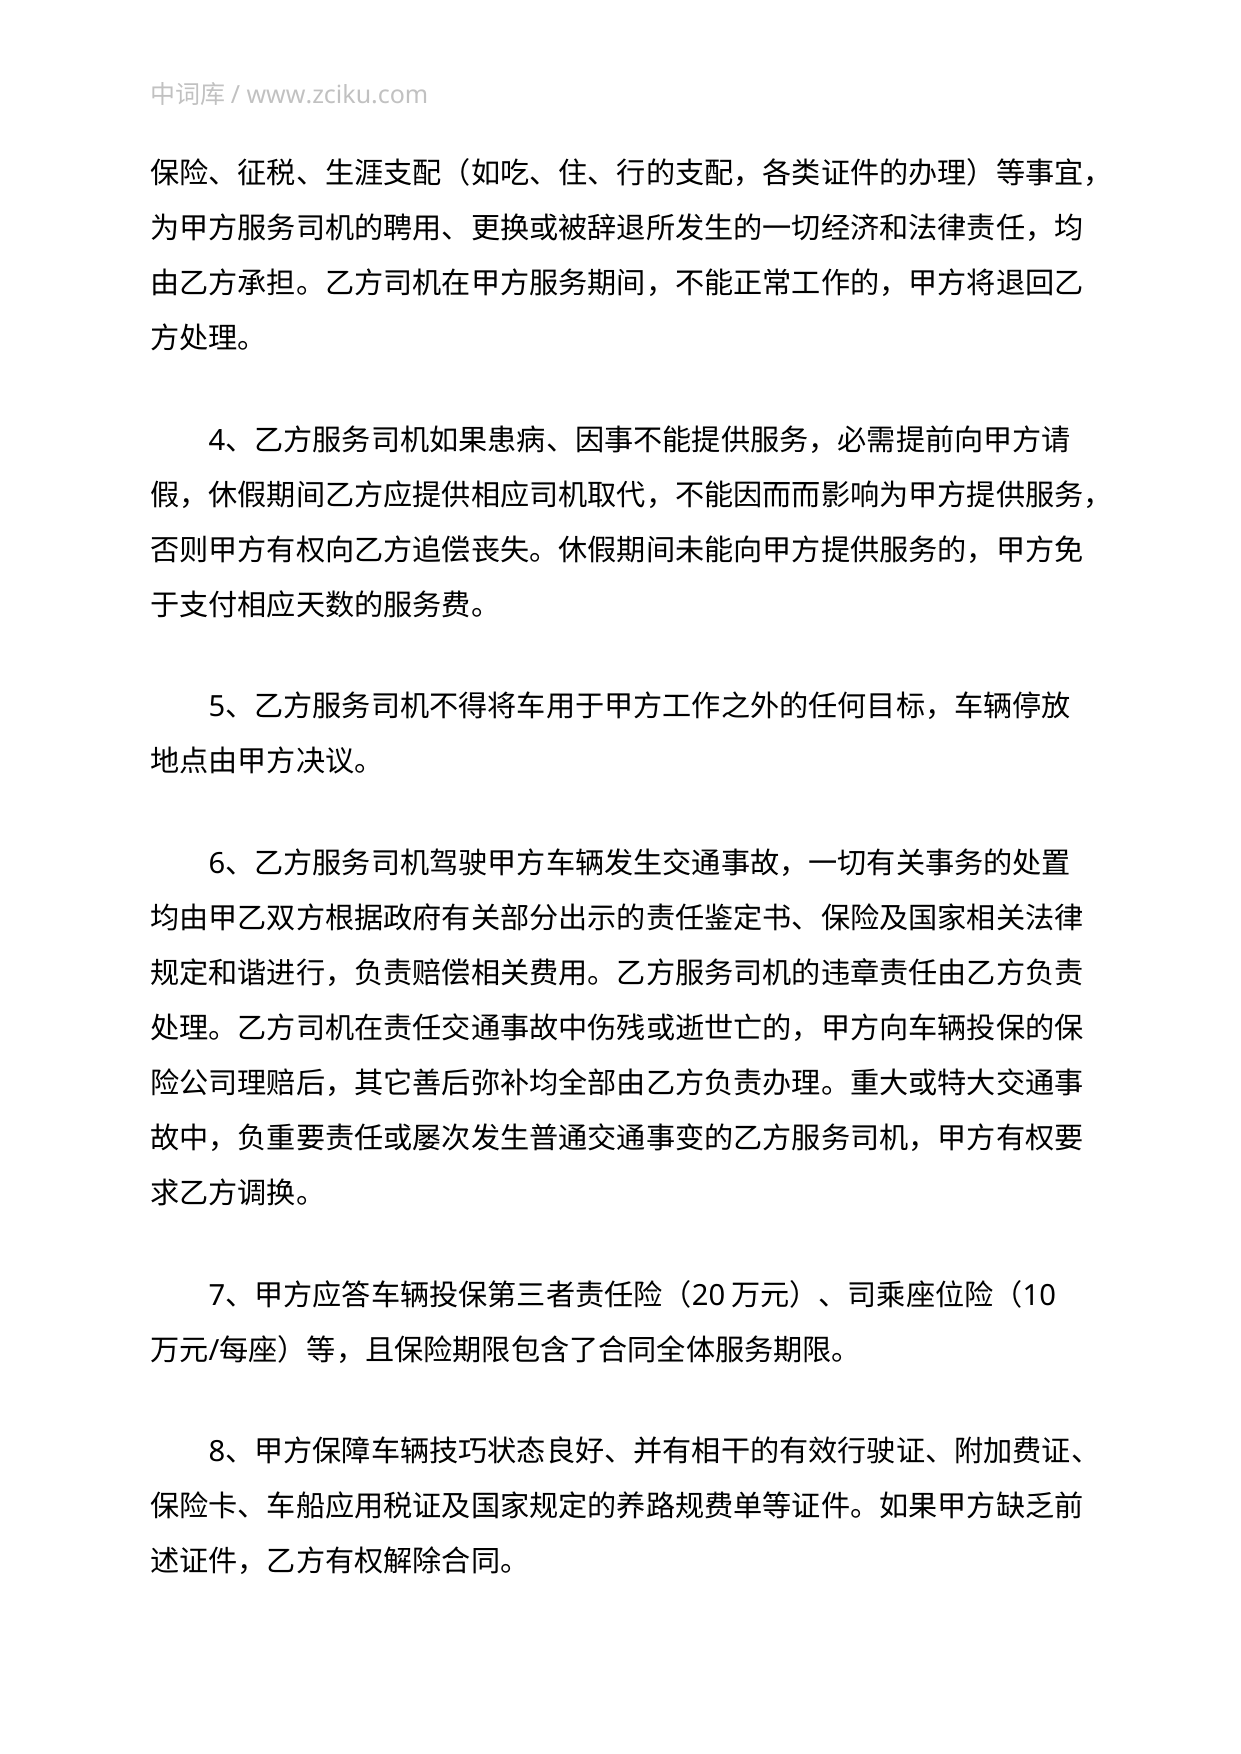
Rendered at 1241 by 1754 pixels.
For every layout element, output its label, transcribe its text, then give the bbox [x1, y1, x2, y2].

text 6、乙方服务司机驾驶甲方车辆发生交通事故，一切有关事务的处置均由甲乙双方根据政府有关部分出示的责任鉴定书、保险及国家相关法律规定和谐进行，负责赔偿相关费用。乙方服务司机的违章责任由乙方负责处理。乙方司机在责任交通事故中伤残或逝世亡的，甲方向车辆投保的保险公司理赔后，其它善后弥补均全部由乙方负责办理。重大或特大交通事故中，负重要责任或屡次发生普通交通事变的乙方服务司机，甲方有权要求乙方调换。 [150, 840, 1090, 1212]
text 8、甲方保障车辆技巧状态良好、并有相干的有效行驶证、附加费证、保险卡、车船应用税证及国家规定的养路规费单等证件。如果甲方缺乏前述证件，乙方有权解除合同。 [150, 1428, 1090, 1580]
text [150, 150, 1090, 357]
text 5、乙方服务司机不得将车用于甲方工作之外的任何目标，车辆停放地点由甲方决议。 [150, 683, 1090, 780]
text 7、甲方应答车辆投保第三者责任险（20万元）、司乘座位险（10万元/每座）等，且保险期限包含了合同全体服务期限。 [150, 1271, 1090, 1368]
text 4、乙方服务司机如果患病、因事不能提供服务，必需提前向甲方请假，休假期间乙方应提供相应司机取代，不能因而而影响为甲方提供服务，否则甲方有权向乙方追偿丧失。休假期间未能向甲方提供服务的，甲方免于支付相应天数的服务费。 [150, 416, 1090, 623]
